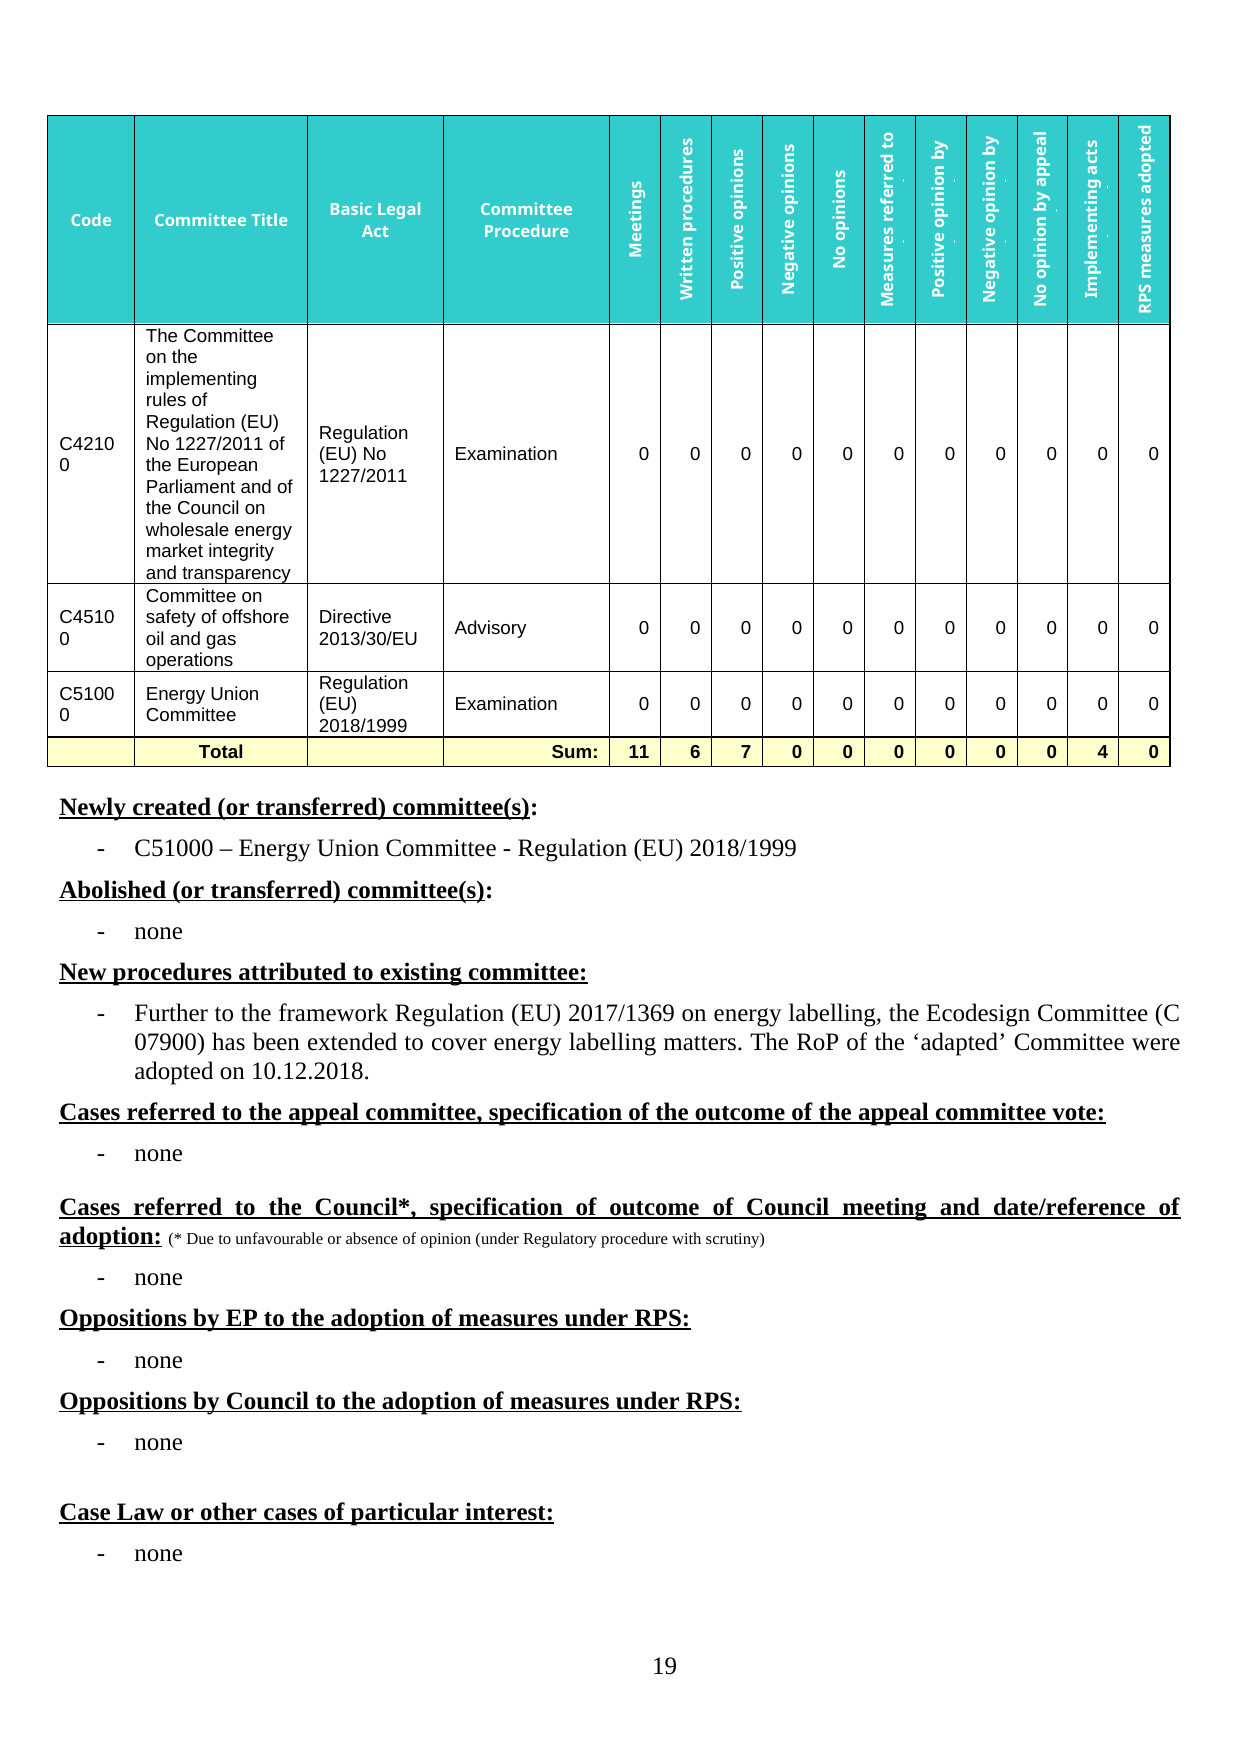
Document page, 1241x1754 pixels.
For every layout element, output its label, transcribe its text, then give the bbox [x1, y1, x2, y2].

table_cell 0 [1119, 584, 1169, 671]
list none [97, 1262, 1181, 1291]
text New procedures attributed to existing committee: [59, 957, 1181, 986]
table_cell [48, 738, 134, 766]
table_cell Total [135, 738, 307, 766]
table_header Negative opinion by appeal committee [967, 116, 1017, 323]
table_cell 0 [712, 584, 762, 671]
table_cell Examination [444, 672, 609, 736]
table_cell C51000 [48, 672, 134, 736]
text Newly created (or transferred) committee(s): [59, 792, 1181, 821]
table_cell 0 [967, 584, 1017, 671]
table_cell 4 [1068, 738, 1118, 766]
list Further to the framework Regulation (EU) 2017/1369 on energy labelling, the Ecodesign Committee (C 07900) has been extended to cover energy labelling matters. The RoP of the ‘adapted’ Committee were adopted on 10.12.2018. [97, 998, 1181, 1085]
table_cell 0 [865, 738, 915, 766]
table_cell 0 [967, 738, 1017, 766]
table_header Positive opinions [712, 116, 762, 323]
table_header No opinions [814, 116, 864, 323]
table_header Meetings [610, 116, 660, 323]
table_cell 0 [763, 584, 813, 671]
table_cell 0 [865, 584, 915, 671]
table_cell 0 [661, 672, 711, 736]
table_cell 0 [814, 325, 864, 583]
table_header Code [48, 116, 134, 323]
text Case Law or other cases of particular interest: [59, 1497, 1181, 1526]
list none [97, 1538, 1181, 1567]
text Abolished (or transferred) committee(s): [59, 875, 1181, 903]
table_cell 0 [1018, 584, 1067, 671]
table_cell 6 [661, 738, 711, 766]
table_cell 0 [865, 672, 915, 736]
table_header Written procedures [661, 116, 711, 323]
table_cell 0 [661, 325, 711, 583]
list C51000 – Energy Union Committee - Regulation (EU) 2018/1999 [97, 833, 1181, 862]
table_cell 11 [610, 738, 660, 766]
table_header Positive opinion by appeal committee [916, 116, 966, 323]
list none [97, 1345, 1181, 1373]
table_cell 0 [1018, 325, 1067, 583]
table_cell 0 [1018, 672, 1067, 736]
table_cell 0 [814, 584, 864, 671]
list none [97, 1427, 1181, 1485]
table_header Implementing acts adopted [1068, 116, 1118, 323]
table_cell Energy Union Committee [135, 672, 307, 736]
table_cell 0 [814, 672, 864, 736]
table_cell 0 [916, 672, 966, 736]
table_cell The Committee on the implementing rules of Regulation (EU) No 1227/2011 of the European Parliament and of the Council on wholesale energy market integrity and transparency [135, 325, 307, 583]
table_cell 0 [610, 584, 660, 671]
list none [97, 916, 1181, 945]
text Oppositions by Council to the adoption of measures under RPS: [59, 1386, 1181, 1415]
table_cell 0 [1119, 738, 1169, 766]
table_cell 0 [916, 584, 966, 671]
table_header Negative opinions [763, 116, 813, 323]
table_header Committee Title [135, 116, 307, 323]
table_cell 0 [814, 738, 864, 766]
table_cell 0 [1018, 738, 1067, 766]
table_cell 0 [967, 325, 1017, 583]
table_cell Sum: [444, 738, 609, 766]
table_cell 0 [610, 325, 660, 583]
table_cell 0 [1068, 325, 1118, 583]
list none [97, 1138, 1181, 1167]
table_cell Committee on safety of offshore oil and gas operations [135, 584, 307, 671]
text Oppositions by EP to the adoption of measures under RPS: [59, 1303, 1181, 1332]
table_header Measures referred to appeal committee [865, 116, 915, 323]
table_cell 0 [1119, 325, 1169, 583]
list Cases referred to the Council*, specification of outcome of Council meeting and date/reference of adoption: (* Due to unfavourable or absence of opinion (under Regulatory procedure with scrutiny) [59, 1219, 1181, 1250]
table_cell 0 [763, 672, 813, 736]
table_header RPS measures adopted [1119, 116, 1169, 323]
table_cell 0 [763, 738, 813, 766]
table_header No opinion by appeal committee [1018, 116, 1067, 323]
table_cell 0 [865, 325, 915, 583]
table_header Basic Legal Act [308, 116, 443, 323]
table_cell [308, 738, 443, 766]
table_cell Advisory [444, 584, 609, 671]
list Cases referred to the Council*, specification of outcome of Council meeting and date/reference of adoption: (* Due to unfavourable or absence of opinion (under Regulatory procedure with scrutiny) [59, 1192, 1181, 1217]
table_cell C42100 [48, 325, 134, 583]
table_cell Regulation (EU) 2018/1999 [308, 672, 443, 736]
table_cell 0 [610, 672, 660, 736]
table_cell Examination [444, 325, 609, 583]
table_cell 0 [712, 672, 762, 736]
table_cell Directive 2013/30/EU [308, 584, 443, 671]
table_cell 0 [967, 672, 1017, 736]
table_cell 0 [712, 325, 762, 583]
text Cases referred to the appeal committee, specification of the outcome of the appeal committee vote: [59, 1097, 1181, 1126]
table_cell 0 [1119, 672, 1169, 736]
table_cell 0 [916, 738, 966, 766]
table_header Committee Procedure [444, 116, 609, 323]
table_cell Regulation (EU) No 1227/2011 [308, 325, 443, 583]
table_cell C45100 [48, 584, 134, 671]
table_cell 0 [916, 325, 966, 583]
table_cell 0 [1068, 672, 1118, 736]
table_cell 0 [661, 584, 711, 671]
table_cell 0 [1068, 584, 1118, 671]
table_cell 0 [763, 325, 813, 583]
table_cell 7 [712, 738, 762, 766]
